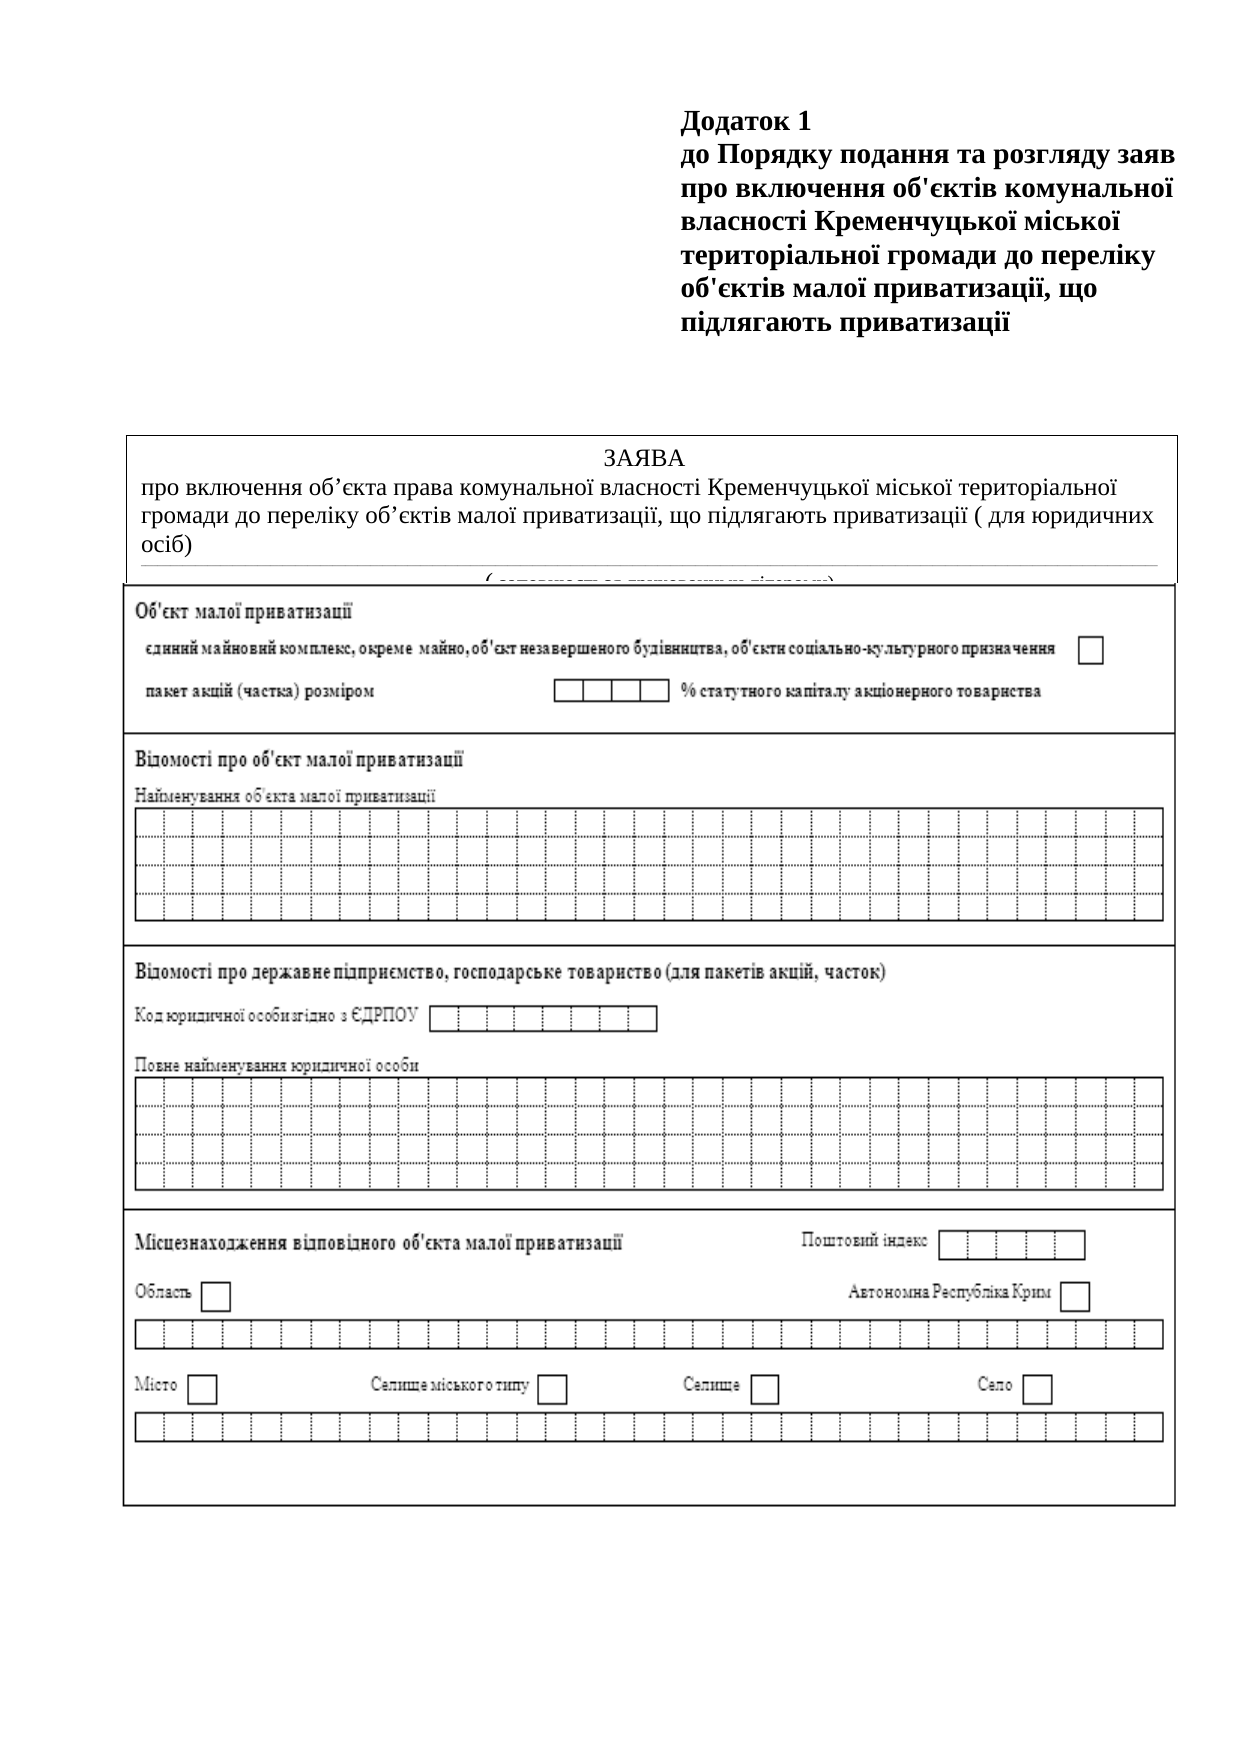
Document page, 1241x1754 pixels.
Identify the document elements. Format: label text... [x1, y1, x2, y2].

picture [120, 583, 1179, 1514]
text територіальної громади до переліку [177, 237, 1181, 270]
text підлягають приватизації [177, 304, 1181, 337]
text Додаток 1 до Порядку подання та розгляду заяв [177, 103, 1181, 170]
text власності Кременчуцької міської [177, 203, 1181, 237]
text про включення об'єктів комунальної [177, 170, 1181, 203]
text об'єктів малої приватизації, що [177, 270, 1181, 304]
